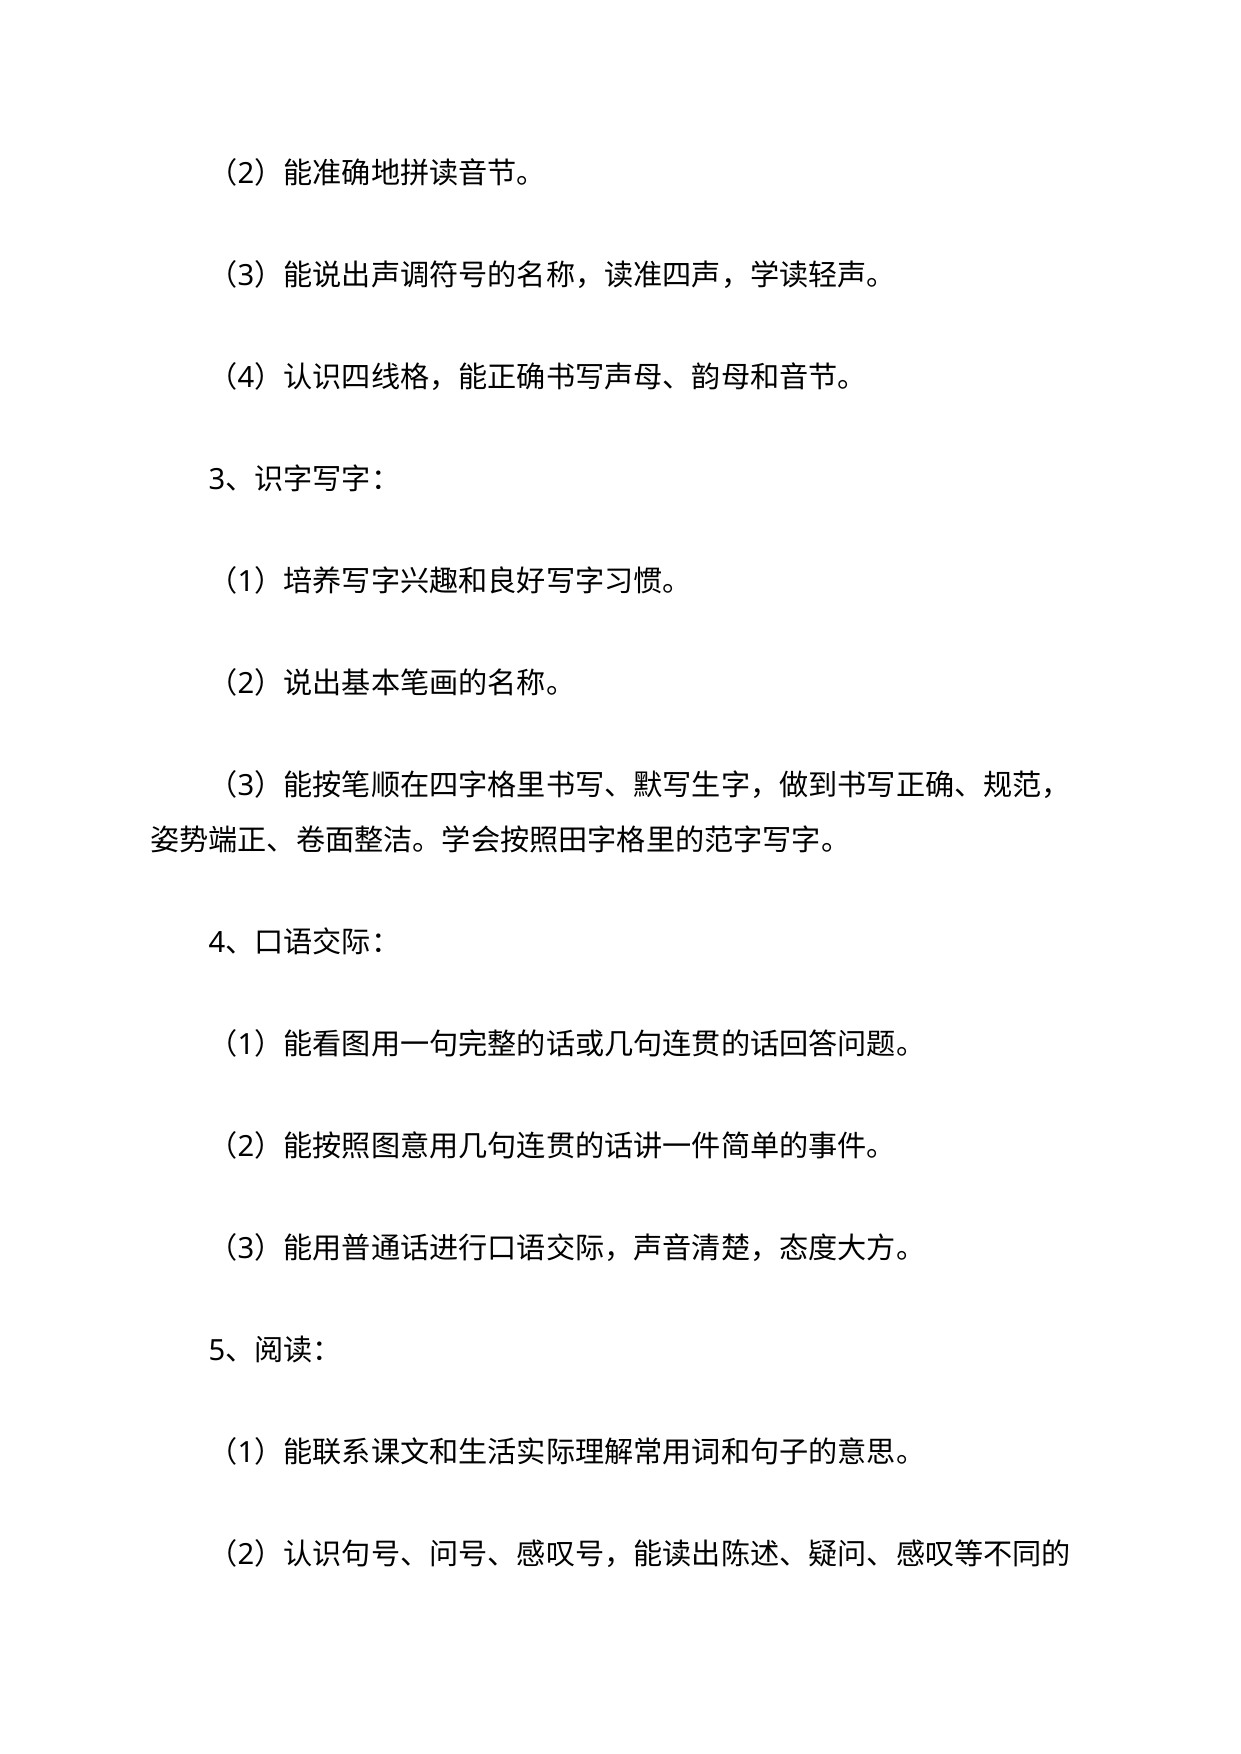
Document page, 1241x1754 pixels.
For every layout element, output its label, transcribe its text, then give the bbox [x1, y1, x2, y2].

text （1）能看图用一句完整的话或几句连贯的话回答问题。 [150, 1021, 1090, 1063]
text （3）能按笔顺在四字格里书写、默写生字，做到书写正确、规范，姿势端正、卷面整洁。学会按照田字格里的范字写字。 [150, 762, 1090, 859]
text 3、识字写字： [150, 456, 1090, 498]
text （4）认识四线格，能正确书写声母、韵母和音节。 [150, 354, 1090, 396]
text （2）能准确地拼读音节。 [150, 150, 1090, 192]
text 4、口语交际： [150, 919, 1090, 961]
text （3）能说出声调符号的名称，读准四声，学读轻声。 [150, 252, 1090, 294]
text （2）说出基本笔画的名称。 [150, 660, 1090, 702]
text （1）培养写字兴趣和良好写字习惯。 [150, 558, 1090, 600]
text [150, 1531, 1090, 1573]
text （3）能用普通话进行口语交际，声音清楚，态度大方。 [150, 1224, 1090, 1267]
text （2）能按照图意用几句连贯的话讲一件简单的事件。 [150, 1123, 1090, 1165]
text （1）能联系课文和生活实际理解常用词和句子的意思。 [150, 1428, 1090, 1471]
text 5、阅读： [150, 1327, 1090, 1369]
